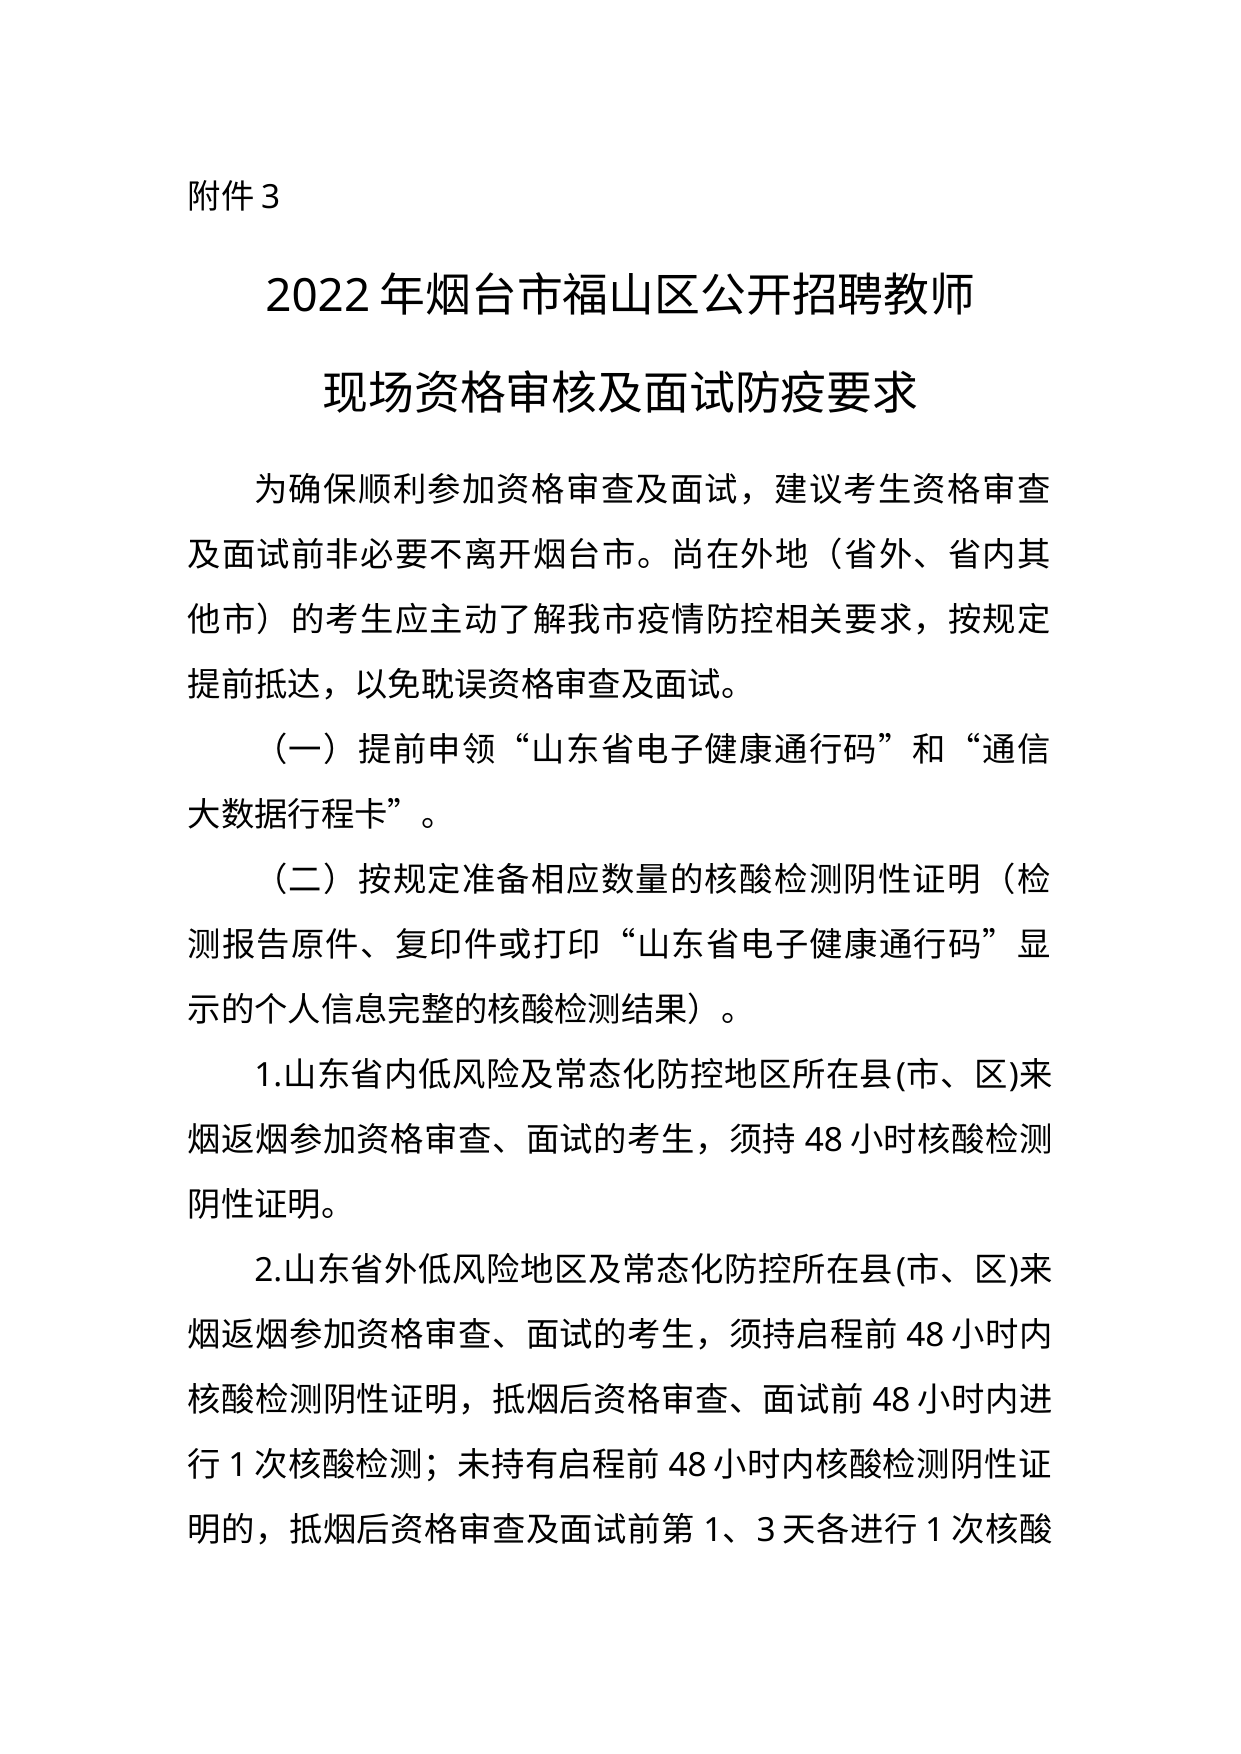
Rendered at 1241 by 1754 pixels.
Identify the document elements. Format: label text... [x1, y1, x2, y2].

text （二）按规定准备相应数量的核酸检测阴性证明（检测报告原件、复印件或打印“山东省电子健康通行码”显示的个人信息完整的核酸检测结果）。 [187, 845, 1053, 1040]
text 2022年烟台市福山区公开招聘教师 [187, 243, 1053, 341]
text 为确保顺利参加资格审查及面试，建议考生资格审查及面试前非必要不离开烟台市。尚在外地（省外、省内其他市）的考生应主动了解我市疫情防控相关要求，按规定提前抵达，以免耽误资格审查及面试。 [187, 455, 1053, 715]
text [187, 1235, 1053, 1560]
text 附件3 [187, 162, 1053, 227]
text （一）提前申领“山东省电子健康通行码”和“通信大数据行程卡”。 [187, 715, 1053, 845]
text 现场资格审核及面试防疫要求 [187, 341, 1053, 438]
text 1.山东省内低风险及常态化防控地区所在县(市、区)来烟返烟参加资格审查、面试的考生，须持48小时核酸检测阴性证明。 [187, 1040, 1053, 1235]
